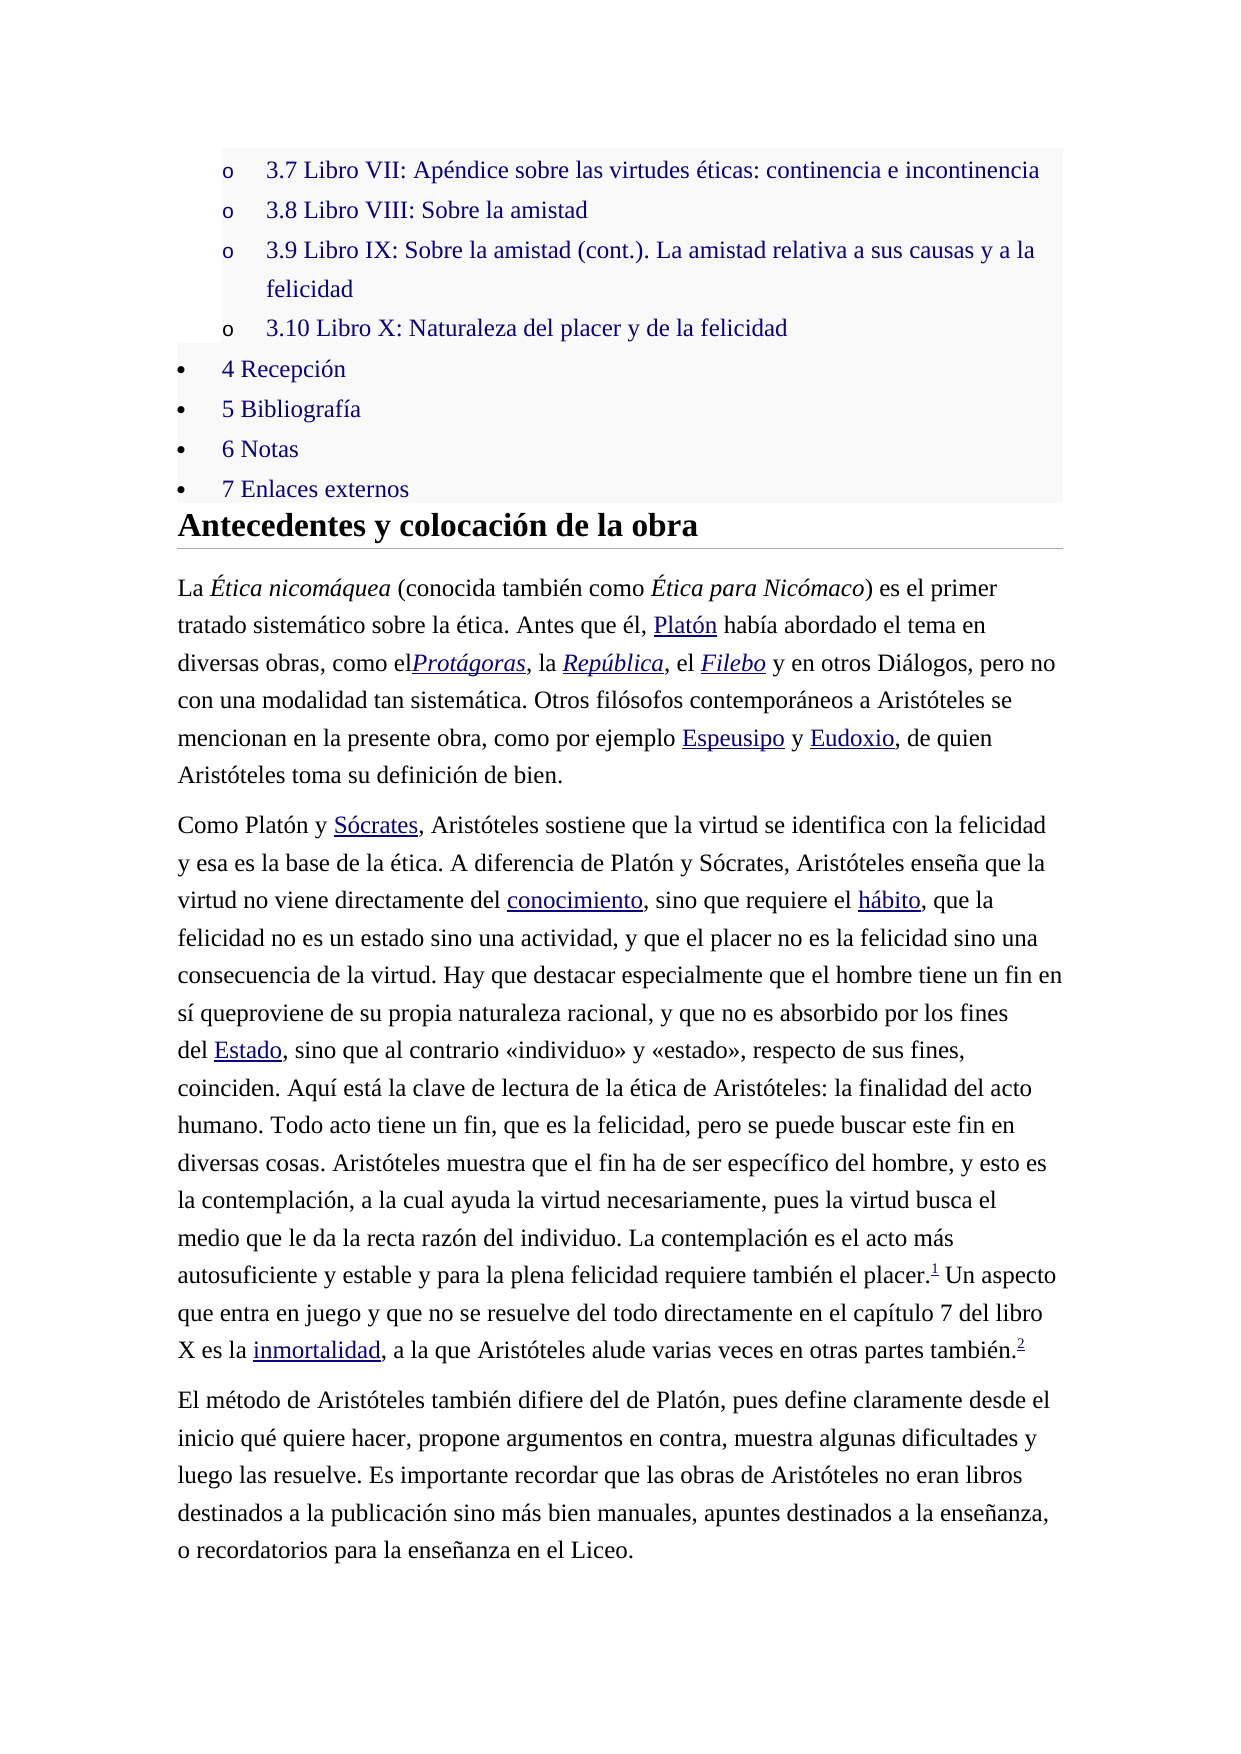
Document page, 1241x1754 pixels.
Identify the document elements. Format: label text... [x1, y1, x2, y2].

list 7 Enlaces externos [177, 465, 1063, 503]
text Antecedentes y colocación de la obra [177, 505, 1063, 548]
list 3.7 Libro VII: Apéndice sobre las virtudes éticas: continencia e incontinencia [222, 148, 1063, 185]
text Como Platón y Sócrates, Aristóteles sostiene que la virtud se identifica con la felicidad y esa es la base de la ética. A diferencia de Platón y Sócrates, Aristóteles enseña que la virtud no viene directamente del conocimiento, sino que requiere el hábito, que la felicidad no es un estado sino una actividad, y que el placer no es la felicidad sino una consecuencia de la virtud. Hay que destacar especialmente que el hombre tiene un fin en sí queproviene de su propia naturaleza racional, y que no es absorbido por los fines del Estado, sino que al contrario «individuo» y «estado», respecto de sus fines, coinciden. Aquí está la clave de lectura de la ética de Aristóteles: la finalidad del acto humano. Todo acto tiene un fin, que es la felicidad, pero se puede buscar este fin en diversas cosas. Aristóteles muestra que el fin ha de ser específico del hombre, y esto es la contemplación, a la cual ayuda la virtud necesariamente, pues la virtud busca el medio que le da la recta razón del individuo. La contemplación es el acto más autosuficiente y estable y para la plena felicidad requiere también el placer.1 Un aspecto que entra en juego y que no se resuelve del todo directamente en el capítulo 7 del libro X es la inmortalidad, a la que Aristóteles alude varias veces en otras partes también.2 [177, 802, 1063, 1364]
list 6 Notas [177, 425, 1063, 463]
text El método de Aristóteles también difiere del de Platón, pues define claramente desde el inicio qué quiere hacer, propone argumentos en contra, muestra algunas dificultades y luego las resuelve. Es importante recordar que las obras de Aristóteles no eran libros destinados a la publicación sino más bien manuales, apuntes destinados a la enseñanza, o recordatorios para la enseñanza en el Liceo. [177, 1377, 1063, 1564]
list 3.8 Libro VIII: Sobre la amistad [222, 188, 1063, 225]
text La Ética nicomáquea (conocida también como Ética para Nicómaco) es el primer tratado sistemático sobre la ética. Antes que él, Platón había abordado el tema en diversas obras, como elProtágoras, la República, el Filebo y en otros Diálogos, pero no con una modalidad tan sistemática. Otros filósofos contemporáneos a Aristóteles se mencionan en la presente obra, como por ejemplo Espeusipo y Eudoxio, de quien Aristóteles toma su definición de bien. [177, 564, 1063, 789]
list 3.9 Libro IX: Sobre la amistad (cont.). La amistad relativa a sus causas y a la felicidad [222, 228, 1063, 303]
list 3.10 Libro X: Naturaleza del placer y de la felicidad [222, 305, 1063, 343]
list 4 Recepción [177, 345, 1063, 383]
list 5 Bibliografía [177, 385, 1063, 423]
